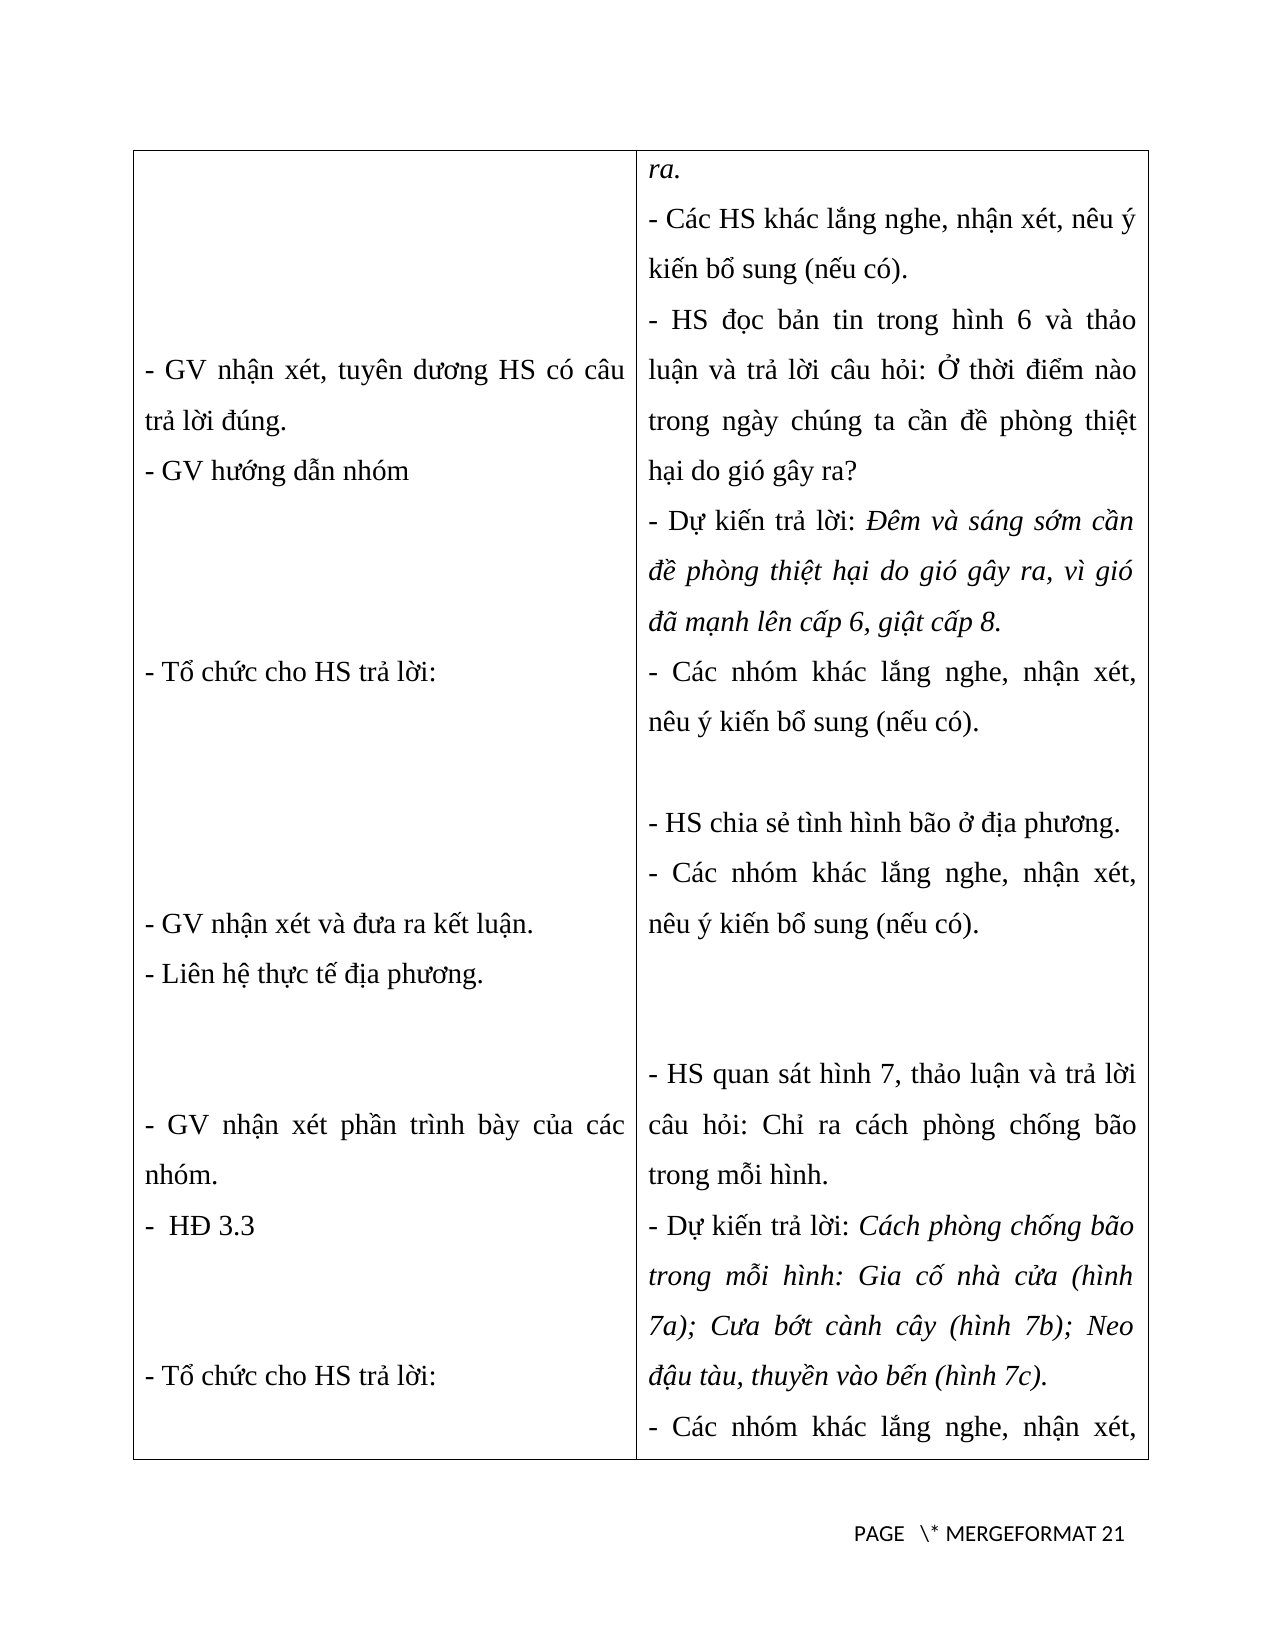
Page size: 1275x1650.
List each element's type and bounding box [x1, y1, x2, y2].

table_cell [134, 151, 636, 1459]
table_cell [637, 151, 1148, 1459]
